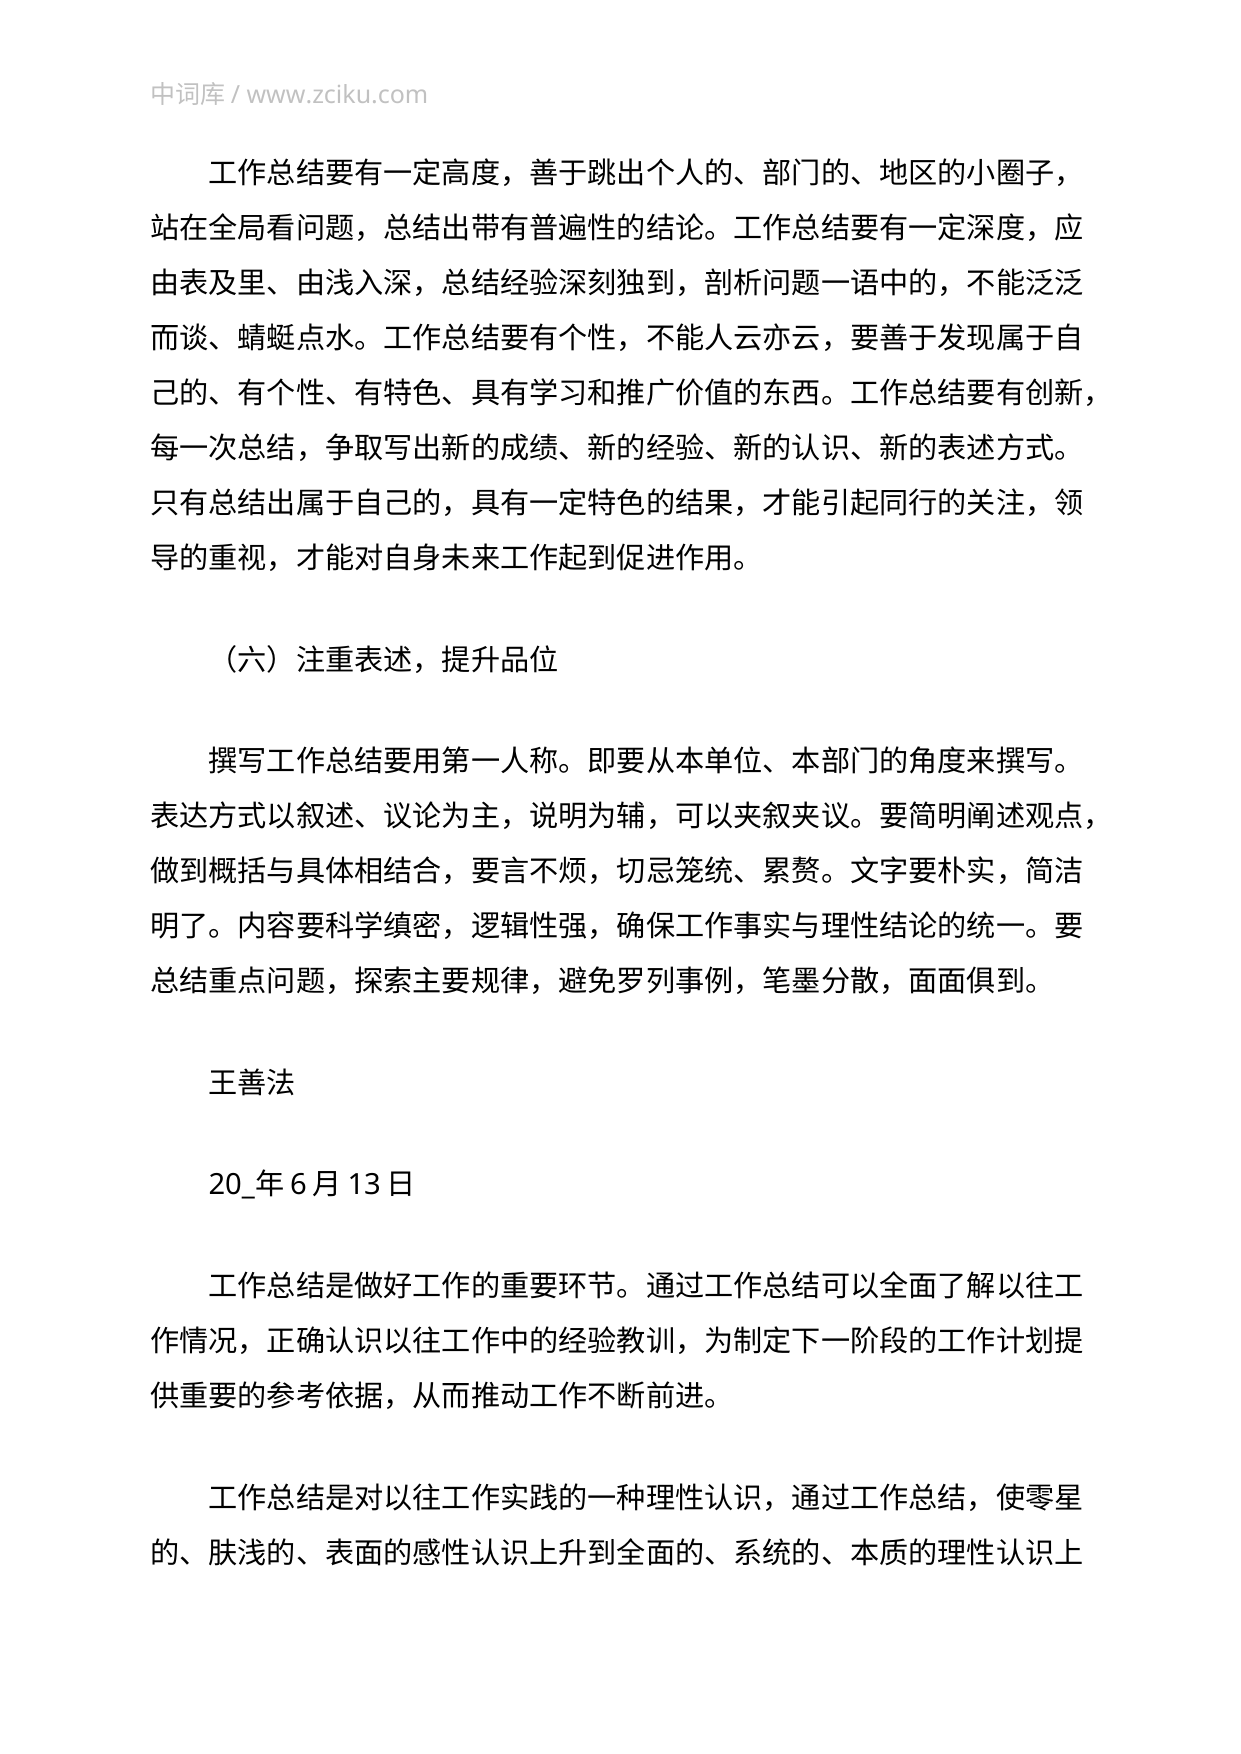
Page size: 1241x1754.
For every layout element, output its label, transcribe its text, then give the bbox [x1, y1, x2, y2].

text （六）注重表述，提升品位 [150, 636, 1090, 678]
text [150, 1474, 1090, 1572]
text 工作总结要有一定高度，善于跳出个人的、部门的、地区的小圈子，站在全局看问题，总结出带有普遍性的结论。工作总结要有一定深度，应由表及里、由浅入深，总结经验深刻独到，剖析问题一语中的，不能泛泛而谈、蜻蜓点水。工作总结要有个性，不能人云亦云，要善于发现属于自己的、有个性、有特色、具有学习和推广价值的东西。工作总结要有创新，每一次总结，争取写出新的成绩、新的经验、新的认识、新的表述方式。只有总结出属于自己的，具有一定特色的结果，才能引起同行的关注，领导的重视，才能对自身未来工作起到促进作用。 [150, 150, 1090, 577]
text 20_年6月13日 [150, 1161, 1090, 1203]
text 工作总结是做好工作的重要环节。通过工作总结可以全面了解以往工作情况，正确认识以往工作中的经验教训，为制定下一阶段的工作计划提供重要的参考依据，从而推动工作不断前进。 [150, 1263, 1090, 1415]
text 撰写工作总结要用第一人称。即要从本单位、本部门的角度来撰写。表达方式以叙述、议论为主，说明为辅，可以夹叙夹议。要简明阐述观点，做到概括与具体相结合，要言不烦，切忌笼统、累赘。文字要朴实，简洁明了。内容要科学缜密，逻辑性强，确保工作事实与理性结论的统一。要总结重点问题，探索主要规律，避免罗列事例，笔墨分散，面面俱到。 [150, 738, 1090, 1000]
text 王善法 [150, 1059, 1090, 1101]
